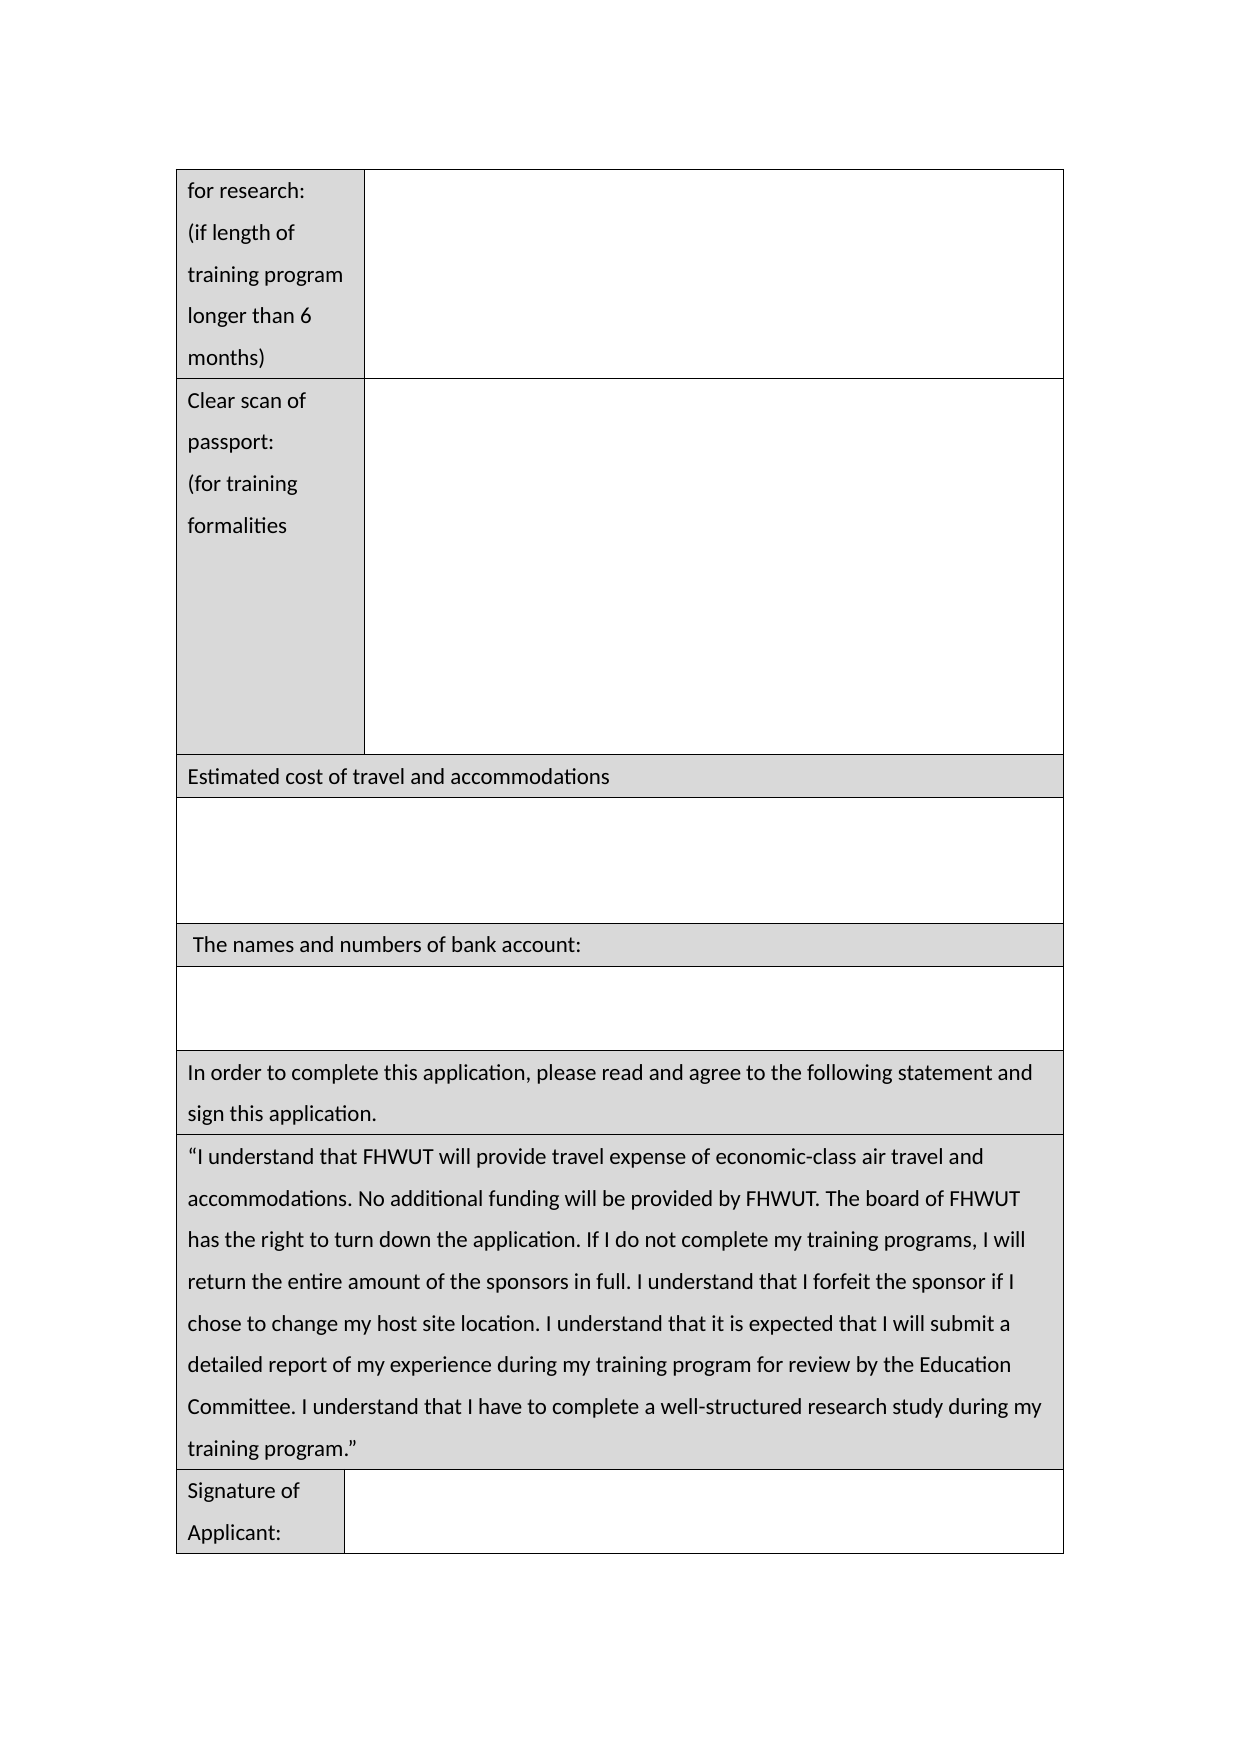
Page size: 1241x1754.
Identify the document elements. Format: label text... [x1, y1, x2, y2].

table_cell [365, 379, 1063, 754]
table_cell Estimated cost of travel and accommodations [177, 755, 1063, 797]
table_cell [177, 170, 364, 378]
table_cell [177, 967, 1063, 1050]
table_cell [365, 170, 1063, 378]
table_cell Clear scan of passport: (for training formalities [177, 379, 364, 754]
table_cell [177, 798, 1063, 923]
table_cell “I understand that FHWUT will provide travel expense of economic-class air travel and accommodations. No additional funding will be provided by FHWUT. The board of FHWUT has the right to turn down the application. If I do not complete my training programs, I will return the entire amount of the sponsors in full. I understand that I forfeit the sponsor if I chose to change my host site location. I understand that it is expected that I will submit a detailed report of my experience during my training program for review by the Education Committee. I understand that I have to complete a well-structured research study during my training program.” [177, 1135, 1063, 1469]
table_cell The names and numbers of bank account: [177, 924, 1063, 966]
table_cell Signature of Applicant: [177, 1470, 344, 1553]
table_cell [345, 1470, 1063, 1553]
table_cell In order to complete this application, please read and agree to the following statement and sign this application. [177, 1051, 1063, 1134]
